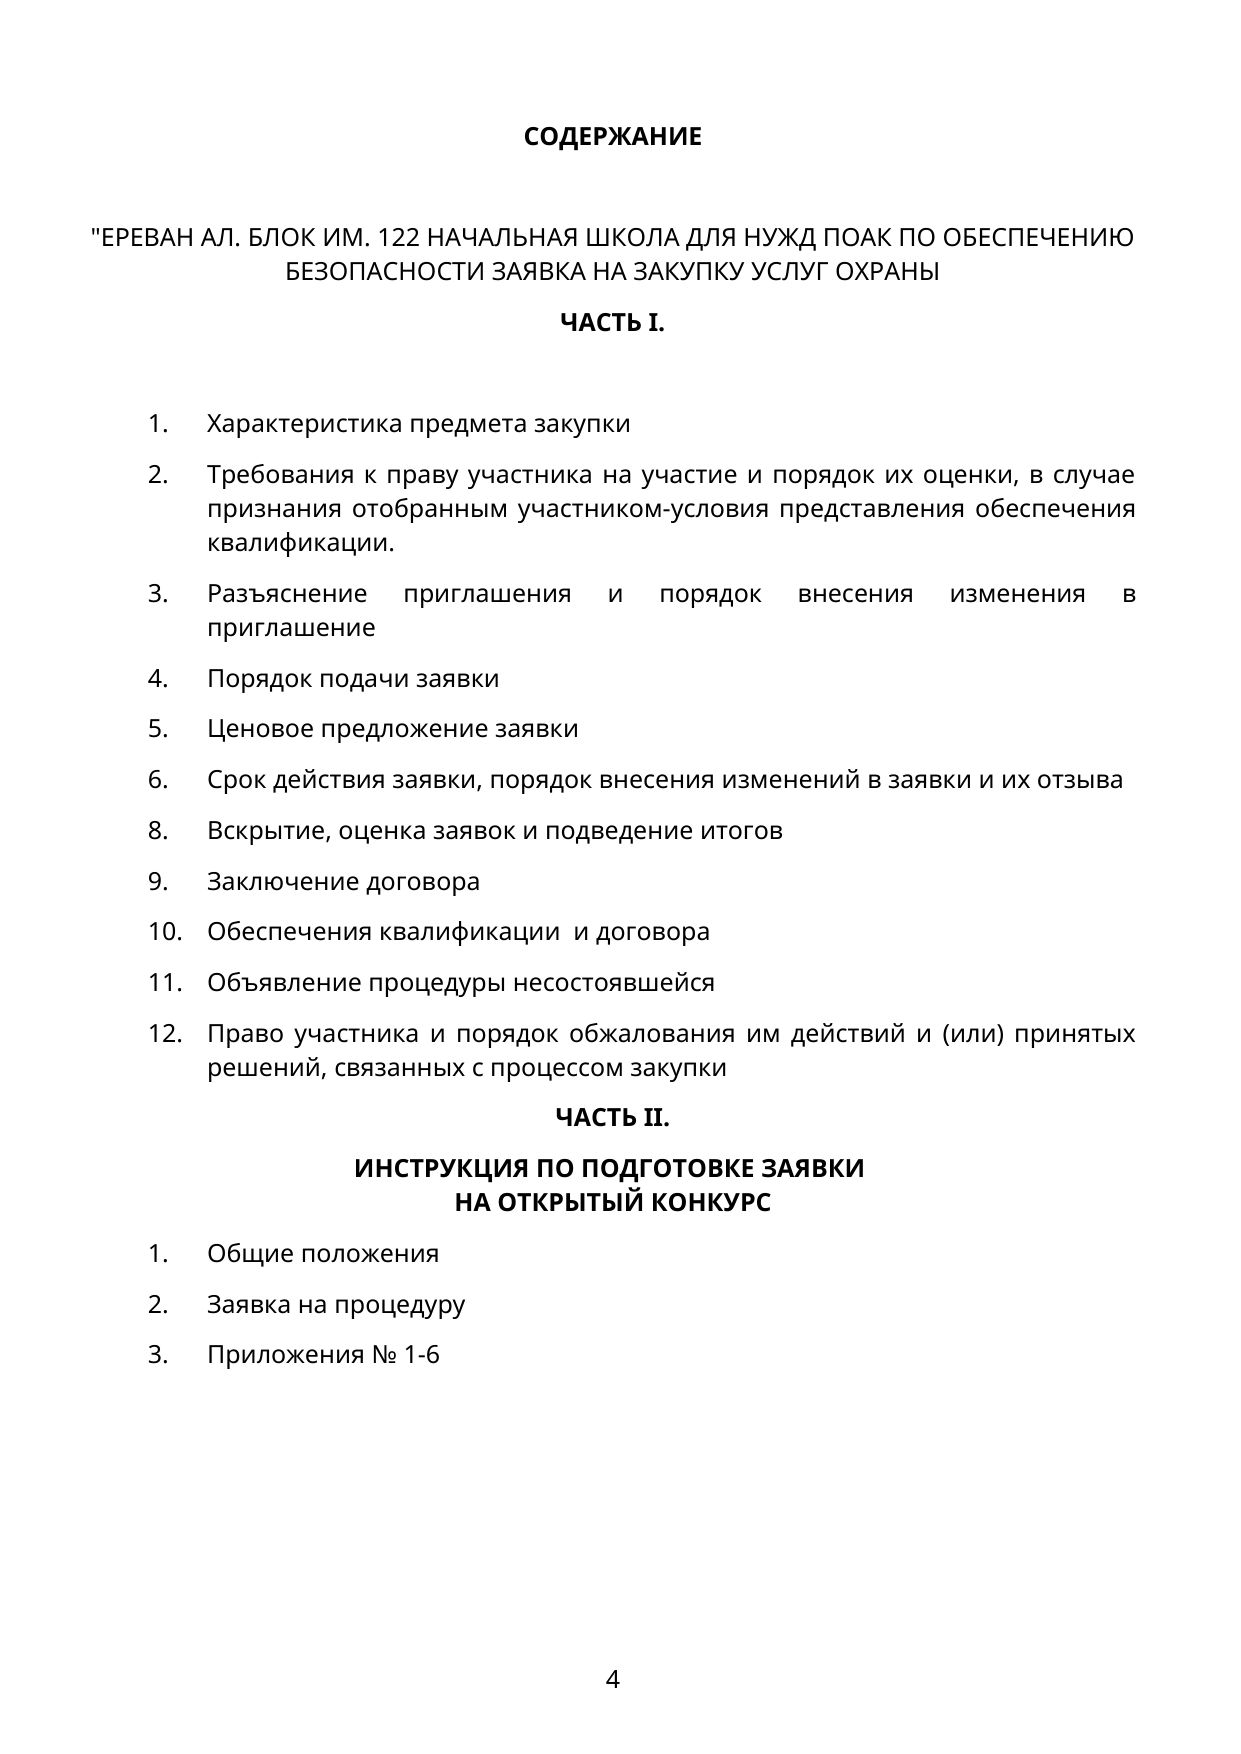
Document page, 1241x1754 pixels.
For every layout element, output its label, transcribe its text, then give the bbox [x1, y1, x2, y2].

text 11. Объявление процедуры несостоявшейся [148, 964, 1137, 999]
text 3. Приложения № 1-6 [148, 1337, 1137, 1371]
text ЧАСТЬ I. [89, 304, 1137, 338]
text 12. Право участника и порядок обжалования им действий и (или) принятых решений, связанных с процессом закупки [148, 1015, 1137, 1083]
text 10. Обеспечения квалификации и договора [148, 914, 1137, 948]
text 3. Разъяснение приглашения и порядок внесения изменения в приглашение [148, 575, 1137, 643]
text 6. Срок действия заявки, порядок внесения изменений в заявки и их отзыва [148, 762, 1137, 796]
text 1. Общие положения [148, 1236, 1137, 1270]
text "ЕРЕВАН АЛ. БЛОК ИМ. 122 НАЧАЛЬНАЯ ШКОЛА ДЛЯ НУЖД ПОАК ПО ОБЕСПЕЧЕНИЮ БЕЗОПАСНОСТИ ЗАЯВКА НА ЗАКУПКУ УСЛУГ ОХРАНЫ [89, 219, 1137, 288]
text 2. Требования к праву участника на участие и порядок их оценки, в случае признания отобранным участником-условия представления обеспечения квалификации. [148, 457, 1137, 559]
text СОДЕРЖАНИЕ [89, 118, 1137, 152]
text ЧАСТЬ II. [89, 1100, 1137, 1134]
text 9. Заключение договора [148, 863, 1137, 897]
text 2. Заявка на процедуру [148, 1286, 1137, 1320]
text 1. Характеристика предмета закупки [148, 406, 1137, 440]
text ИНСТРУКЦИЯ ПО ПОДГОТОВКЕ ЗАЯВКИ НА ОТКРЫТЫЙ КОНКУРС [89, 1151, 1137, 1219]
text 4. Порядок подачи заявки [148, 660, 1137, 694]
text 5. Ценовое предложение заявки [148, 711, 1137, 745]
text 8. Вскрытие, оценка заявок и подведение итогов [148, 812, 1137, 846]
